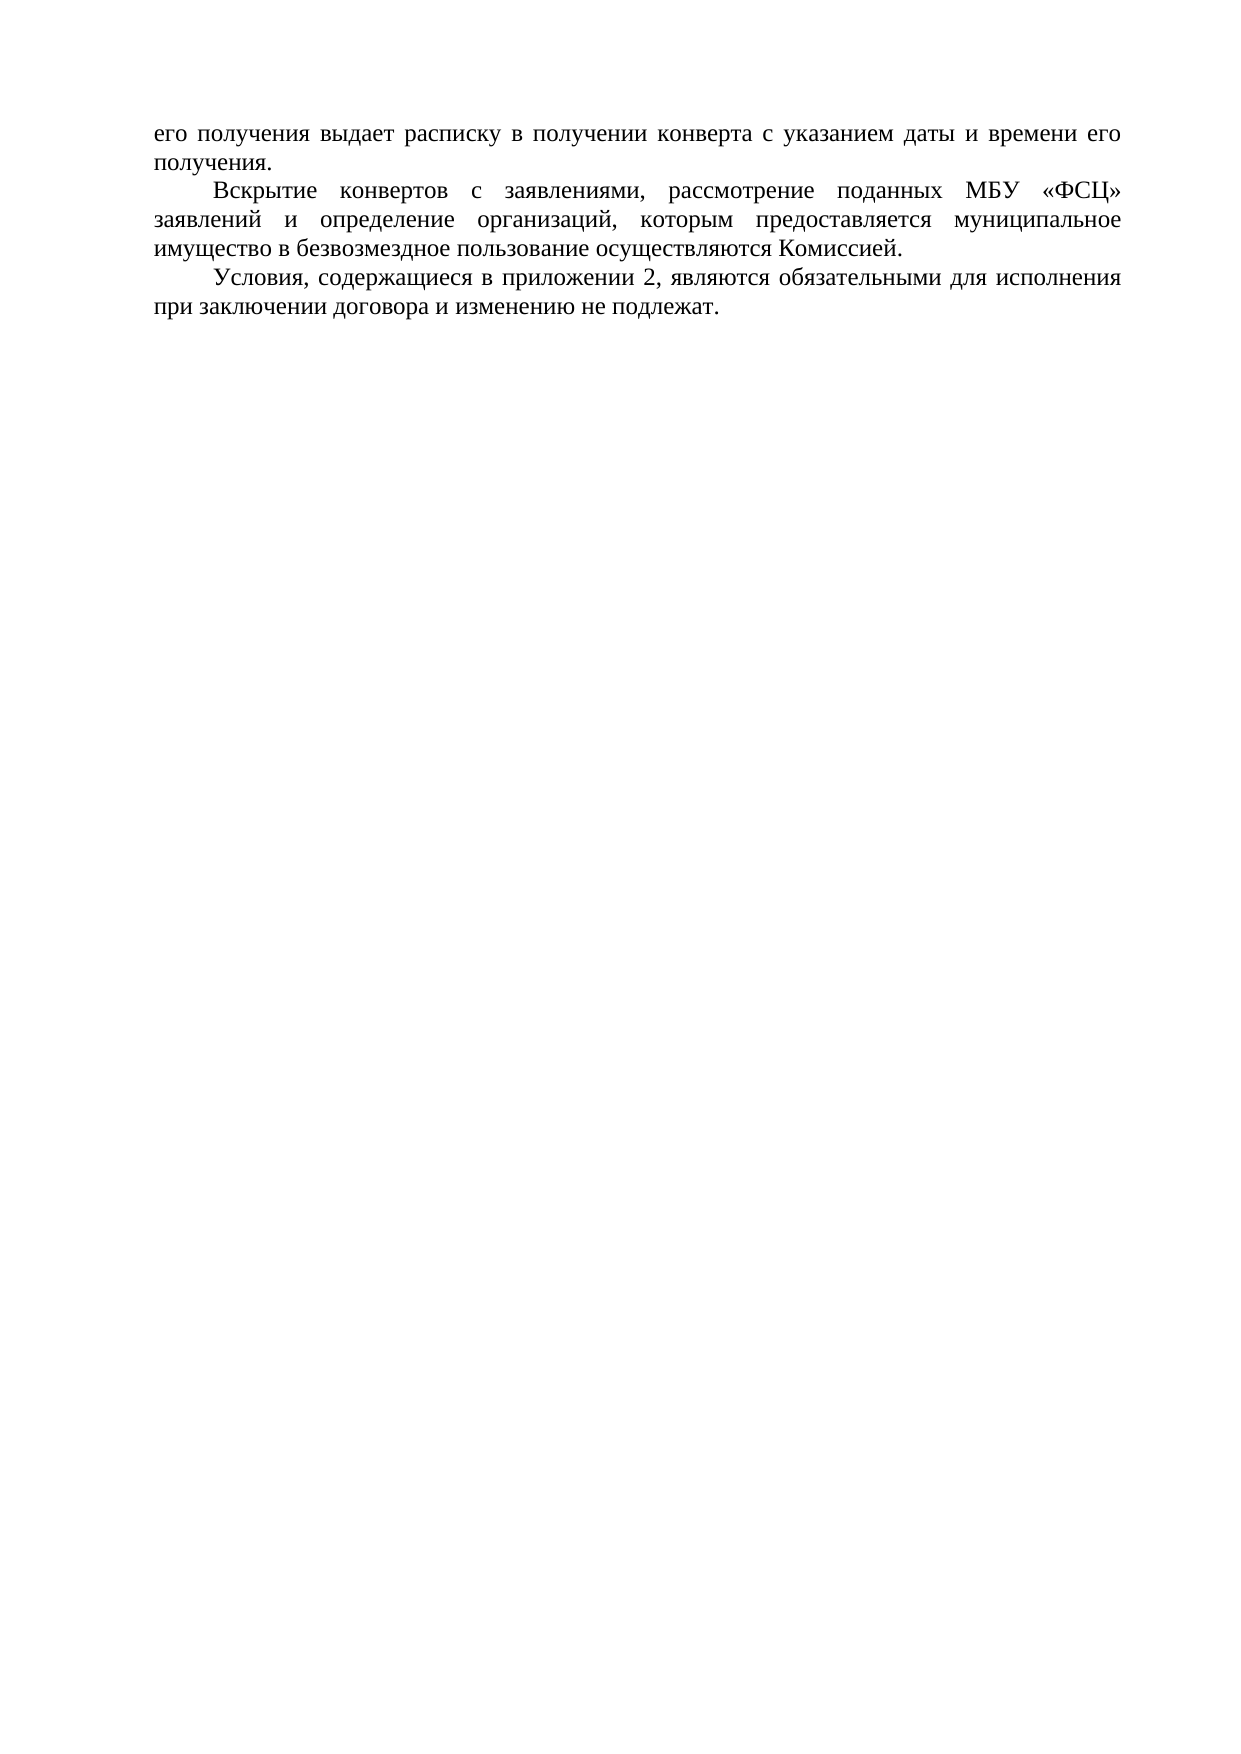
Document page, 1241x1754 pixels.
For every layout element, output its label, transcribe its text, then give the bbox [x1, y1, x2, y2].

text Условия, содержащиеся в приложении 2, являются обязательными для исполнения при заключении договора и изменению не подлежат. [153, 262, 1122, 319]
text Вскрытие конвертов с заявлениями, рассмотрение поданных МБУ «ФСЦ» заявлений и определение организаций, которым предоставляется муниципальное имущество в безвозмездное пользование осуществляются Комиссией. [153, 176, 1122, 262]
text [153, 118, 1122, 176]
